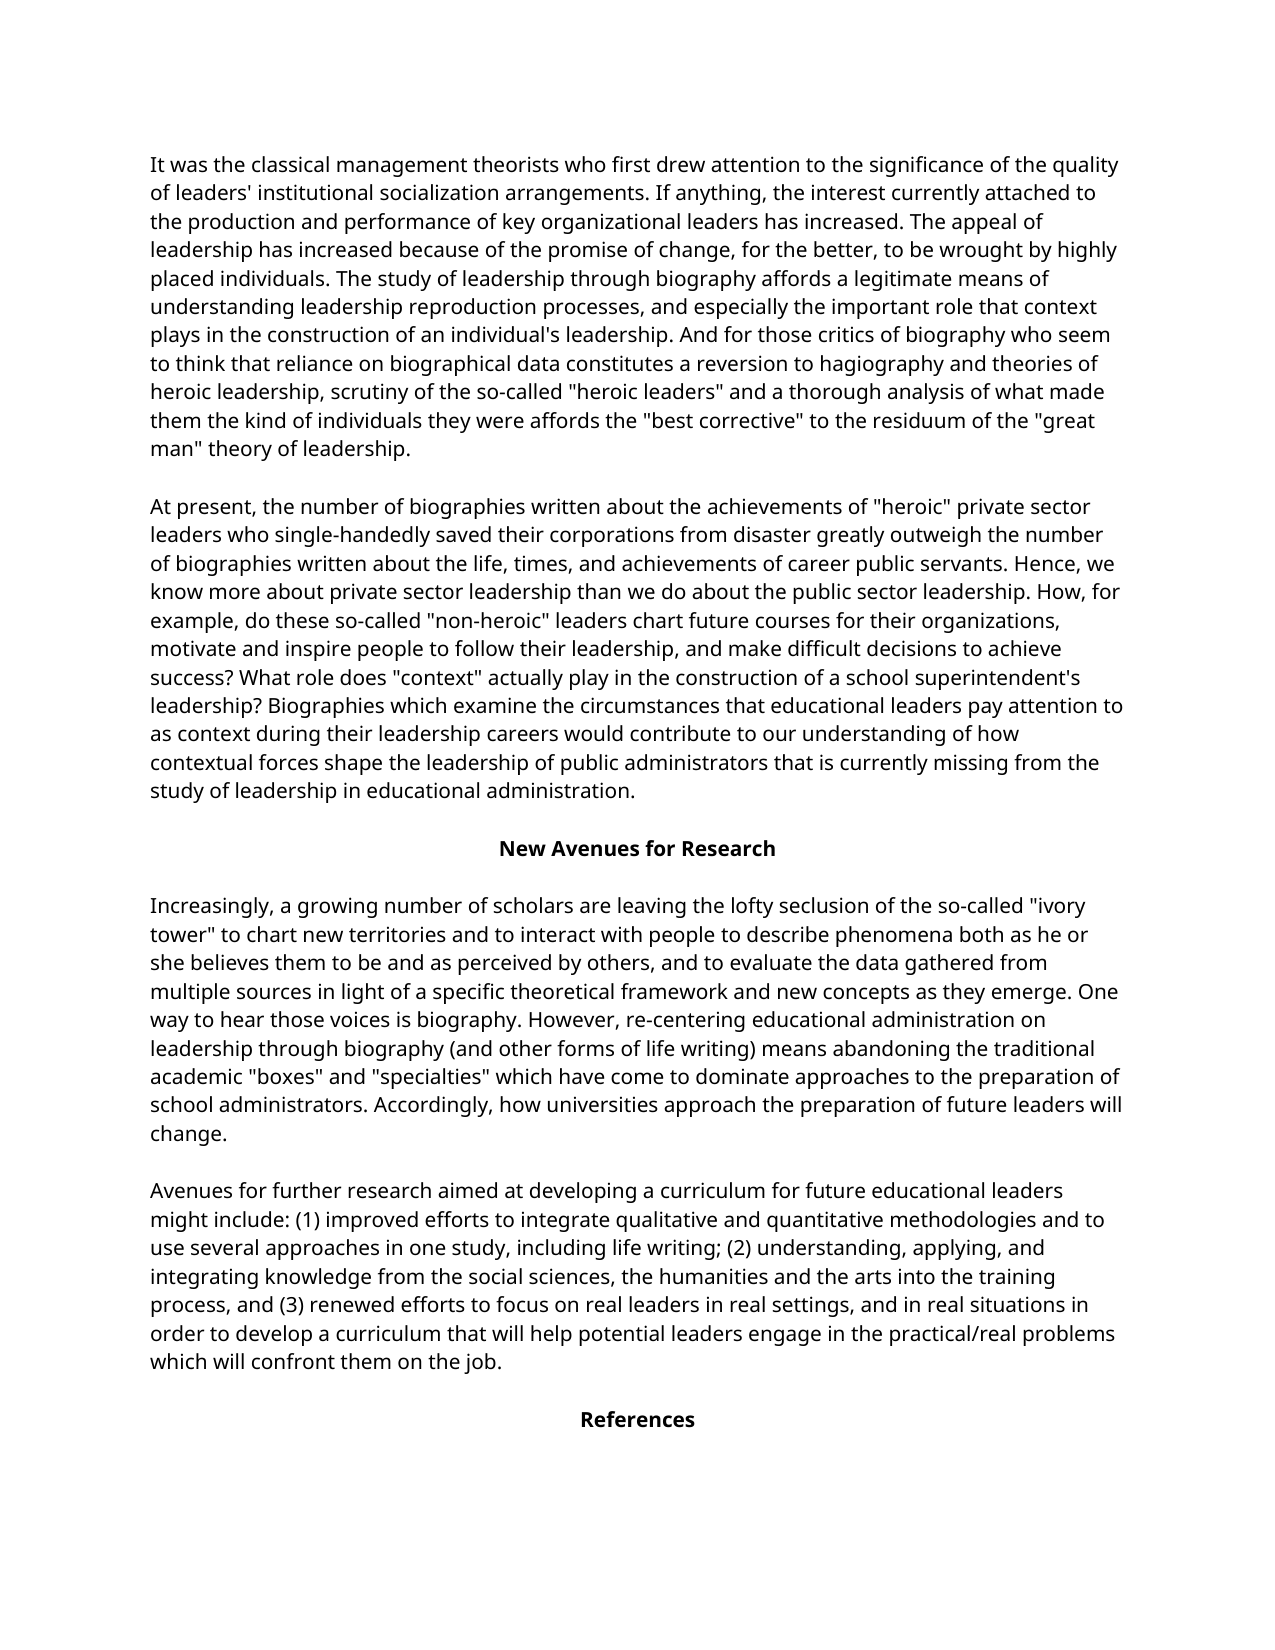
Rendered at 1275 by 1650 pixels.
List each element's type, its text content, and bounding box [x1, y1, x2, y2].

text At present, the number of biographies written about the achievements of "heroic" private sector leaders who single-handedly saved their corporations from disaster greatly outweigh the number of biographies written about the life, times, and achievements of career public servants. Hence, we know more about private sector leadership than we do about the public sector leadership. How, for example, do these so-called "non-heroic" leaders chart future courses for their organizations, motivate and inspire people to follow their leadership, and make difficult decisions to achieve success? What role does "context" actually play in the construction of a school superintendent's leadership? Biographies which examine the circumstances that educational leaders pay attention to as context during their leadership careers would contribute to our understanding of how contextual forces shape the leadership of public administrators that is currently missing from the study of leadership in educational administration. [150, 492, 1125, 805]
text Increasingly, a growing number of scholars are leaving the lofty seclusion of the so-called "ivory tower" to chart new territories and to interact with people to describe phenomena both as he or she believes them to be and as perceived by others, and to evaluate the data gathered from multiple sources in light of a specific theoretical framework and new concepts as they emerge. One way to hear those voices is biography. However, re-centering educational administration on leadership through biography (and other forms of life writing) means abandoning the traditional academic "boxes" and "specialties" which have come to dominate approaches to the preparation of school administrators. Accordingly, how universities approach the preparation of future leaders will change. [150, 892, 1125, 1147]
text New Avenues for Research [150, 834, 1125, 862]
text Avenues for further research aimed at developing a curriculum for future educational leaders might include: (1) improved efforts to integrate qualitative and quantitative methodologies and to use several approaches in one study, including life writing; (2) understanding, applying, and integrating knowledge from the social sciences, the humanities and the arts into the training process, and (3) renewed efforts to focus on real leaders in real settings, and in real situations in order to develop a curriculum that will help potential leaders engage in the practical/real problems which will confront them on the job. [150, 1177, 1125, 1376]
text It was the classical management theorists who first drew attention to the significance of the quality of leaders' institutional socialization arrangements. If anything, the interest currently attached to the production and performance of key organizational leaders has increased. The appeal of leadership has increased because of the promise of change, for the better, to be wrought by highly placed individuals. The study of leadership through biography affords a legitimate means of understanding leadership reproduction processes, and especially the important role that context plays in the construction of an individual's leadership. And for those critics of biography who seem to think that reliance on biographical data constitutes a reversion to hagiography and theories of heroic leadership, scrutiny of the so-called "heroic leaders" and a thorough analysis of what made them the kind of individuals they were affords the "best corrective" to the residuum of the "great man" theory of leadership. [150, 150, 1125, 463]
text References [150, 1405, 1125, 1433]
